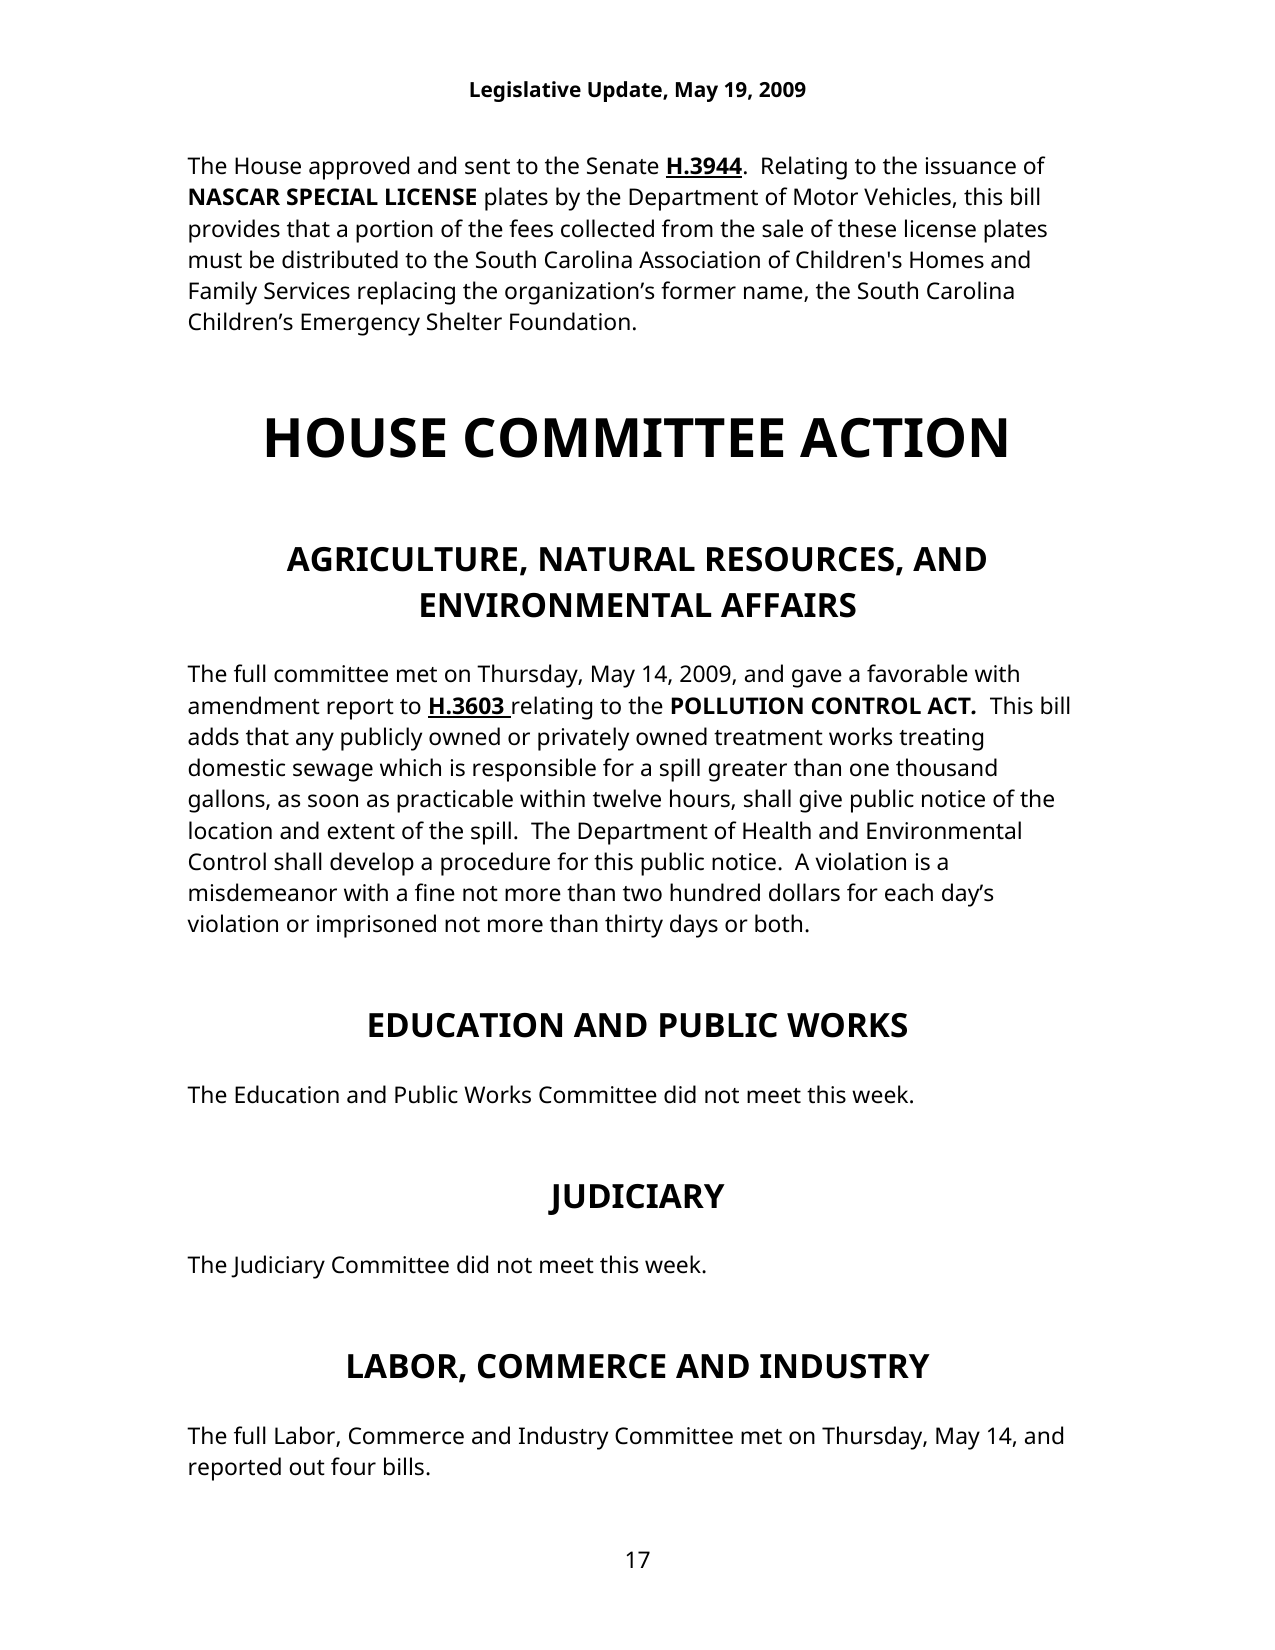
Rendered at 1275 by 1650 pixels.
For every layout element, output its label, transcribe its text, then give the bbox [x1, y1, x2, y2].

text The Judiciary Committee did not meet this week. [187, 1249, 1087, 1280]
text The full Labor, Commerce and Industry Committee met on Thursday, May 14, and reported out four bills. [187, 1419, 1087, 1482]
text EDUCATION AND PUBLIC WORKS [187, 1002, 1087, 1047]
text JUDICIARY [187, 1172, 1087, 1218]
text AGRICULTURE, NATURAL RESOURCES, AND [187, 536, 1087, 582]
text The House approved and sent to the Senate H.3944. Relating to the issuance of NASCAR SPECIAL LICENSE plates by the Department of Motor Vehicles, this bill provides that a portion of the fees collected from the sale of these license plates must be distributed to the South Carolina Association of Children's Homes and Family Services replacing the organization’s former name, the South Carolina Children’s Emergency Shelter Foundation. [187, 150, 1087, 337]
text LABOR, COMMERCE AND INDUSTRY [187, 1343, 1087, 1388]
text The full committee met on Thursday, May 14, 2009, and gave a favorable with amendment report to H.3603 relating to the POLLUTION CONTROL ACT. This bill adds that any publicly owned or privately owned treatment works treating domestic sewage which is responsible for a spill greater than one thousand gallons, as soon as practicable within twelve hours, shall give public notice of the location and extent of the spill. The Department of Health and Environmental Control shall develop a procedure for this public notice. A violation is a misdemeanor with a fine not more than two hundred dollars for each day’s violation or imprisoned not more than thirty days or both. [187, 658, 1087, 939]
text The Education and Public Works Committee did not meet this week. [187, 1079, 1087, 1110]
text ENVIRONMENTAL AFFAIRS [187, 582, 1087, 627]
text HOUSE COMMITTEE ACTION [187, 400, 1087, 474]
